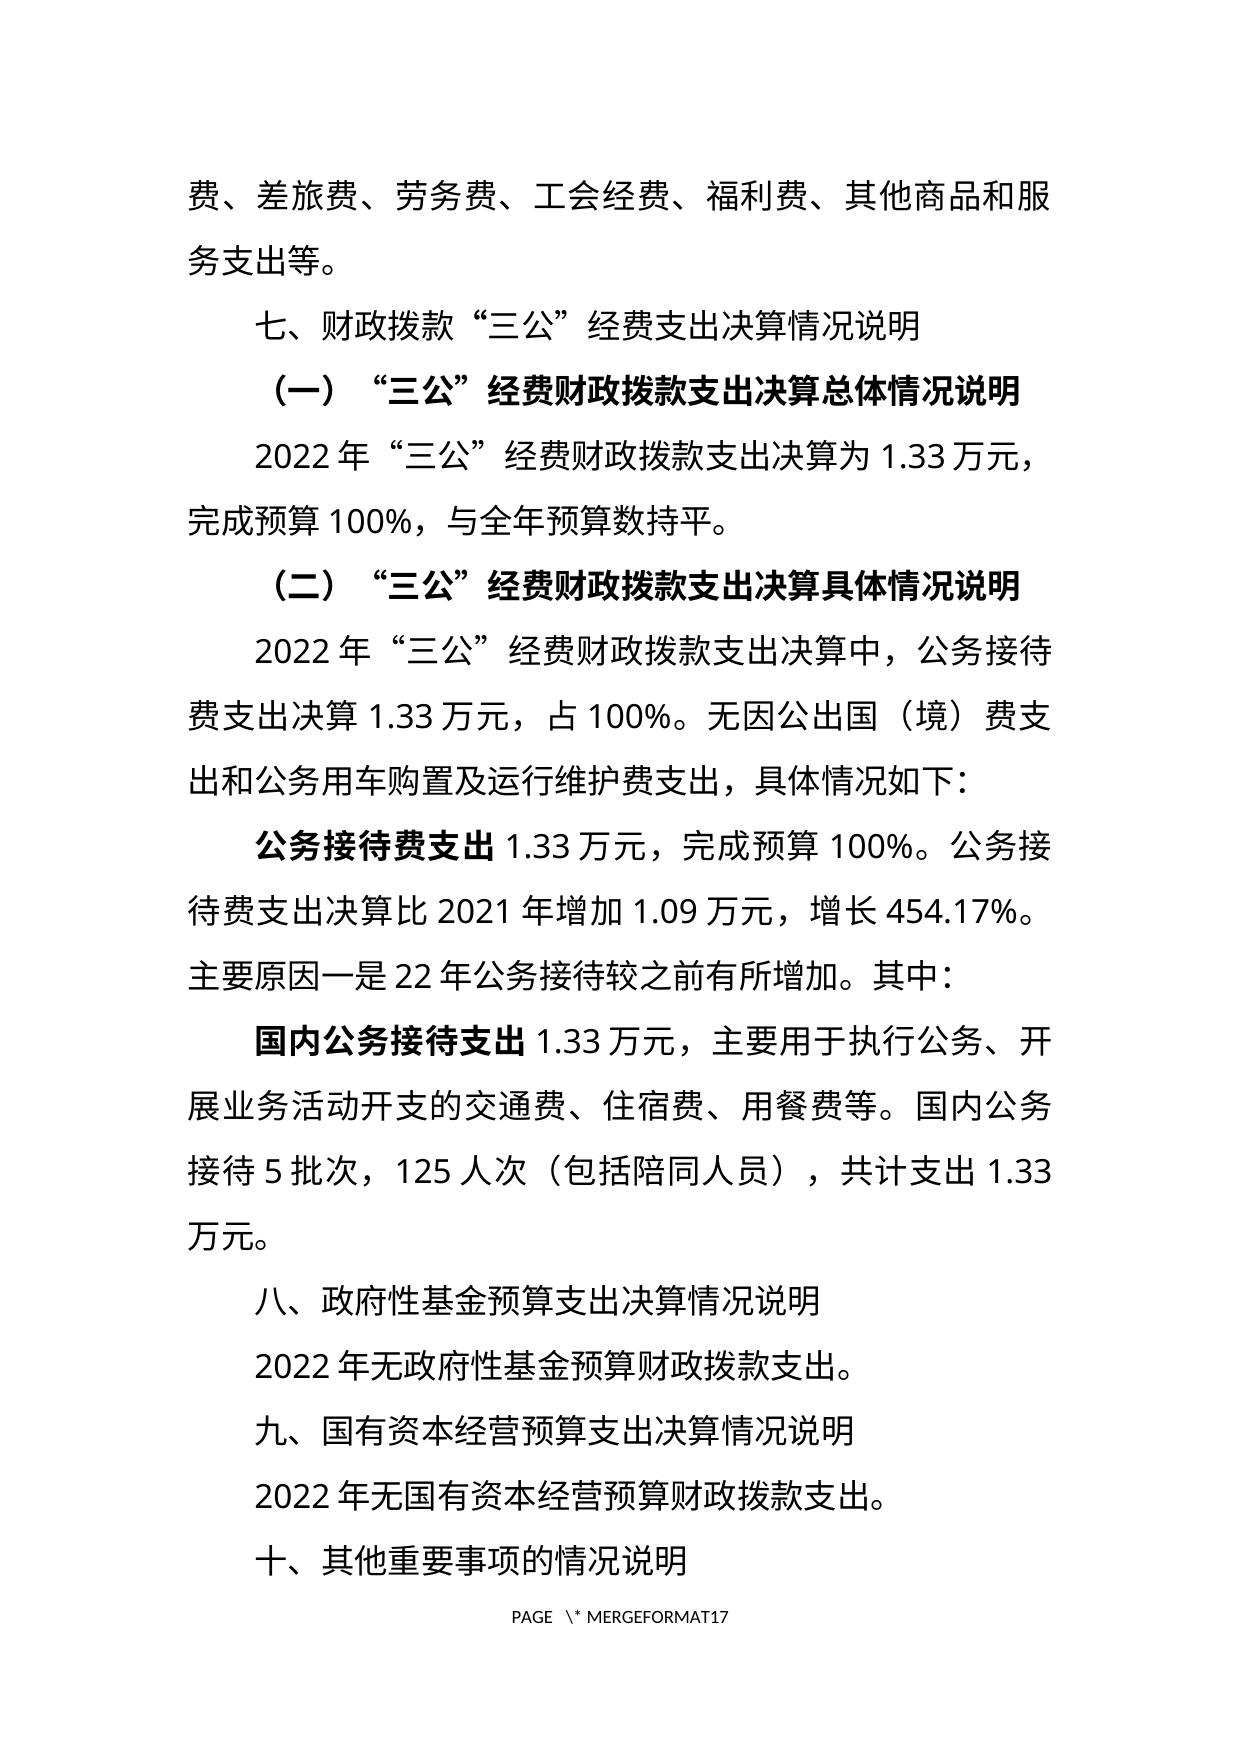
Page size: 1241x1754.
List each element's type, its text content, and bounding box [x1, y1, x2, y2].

text 2022年“三公”经费财政拨款支出决算为1.33万元，完成预算100%，与全年预算数持平。 [187, 422, 1053, 552]
text 2022年无政府性基金预算财政拨款支出。 [187, 1332, 1053, 1397]
text 2022年无国有资本经营预算财政拨款支出。 [187, 1462, 1053, 1527]
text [187, 162, 1053, 292]
text 七、财政拨款“三公”经费支出决算情况说明 [187, 292, 1053, 357]
text 国内公务接待支出1.33万元，主要用于执行公务、开展业务活动开支的交通费、住宿费、用餐费等。国内公务接待5批次，125人次（包括陪同人员），共计支出1.33万元。 [187, 1007, 1053, 1267]
list 国有资本经营预算支出决算情况说明 [187, 1397, 1053, 1462]
text （一）“三公”经费财政拨款支出决算总体情况说明 [187, 357, 1053, 422]
text 公务接待费支出1.33万元，完成预算100%。公务接待费支出决算比2021年增加1.09万元，增长454.17%。主要原因一是22年公务接待较之前有所增加。其中： [187, 812, 1053, 1007]
text 2022年“三公”经费财政拨款支出决算中，公务接待费支出决算1.33万元，占100%。无因公出国（境）费支出和公务用车购置及运行维护费支出，具体情况如下： [187, 617, 1053, 812]
list 其他重要事项的情况说明 [187, 1527, 1053, 1592]
text 八、政府性基金预算支出决算情况说明 [187, 1267, 1053, 1332]
text （二）“三公”经费财政拨款支出决算具体情况说明 [187, 552, 1053, 617]
